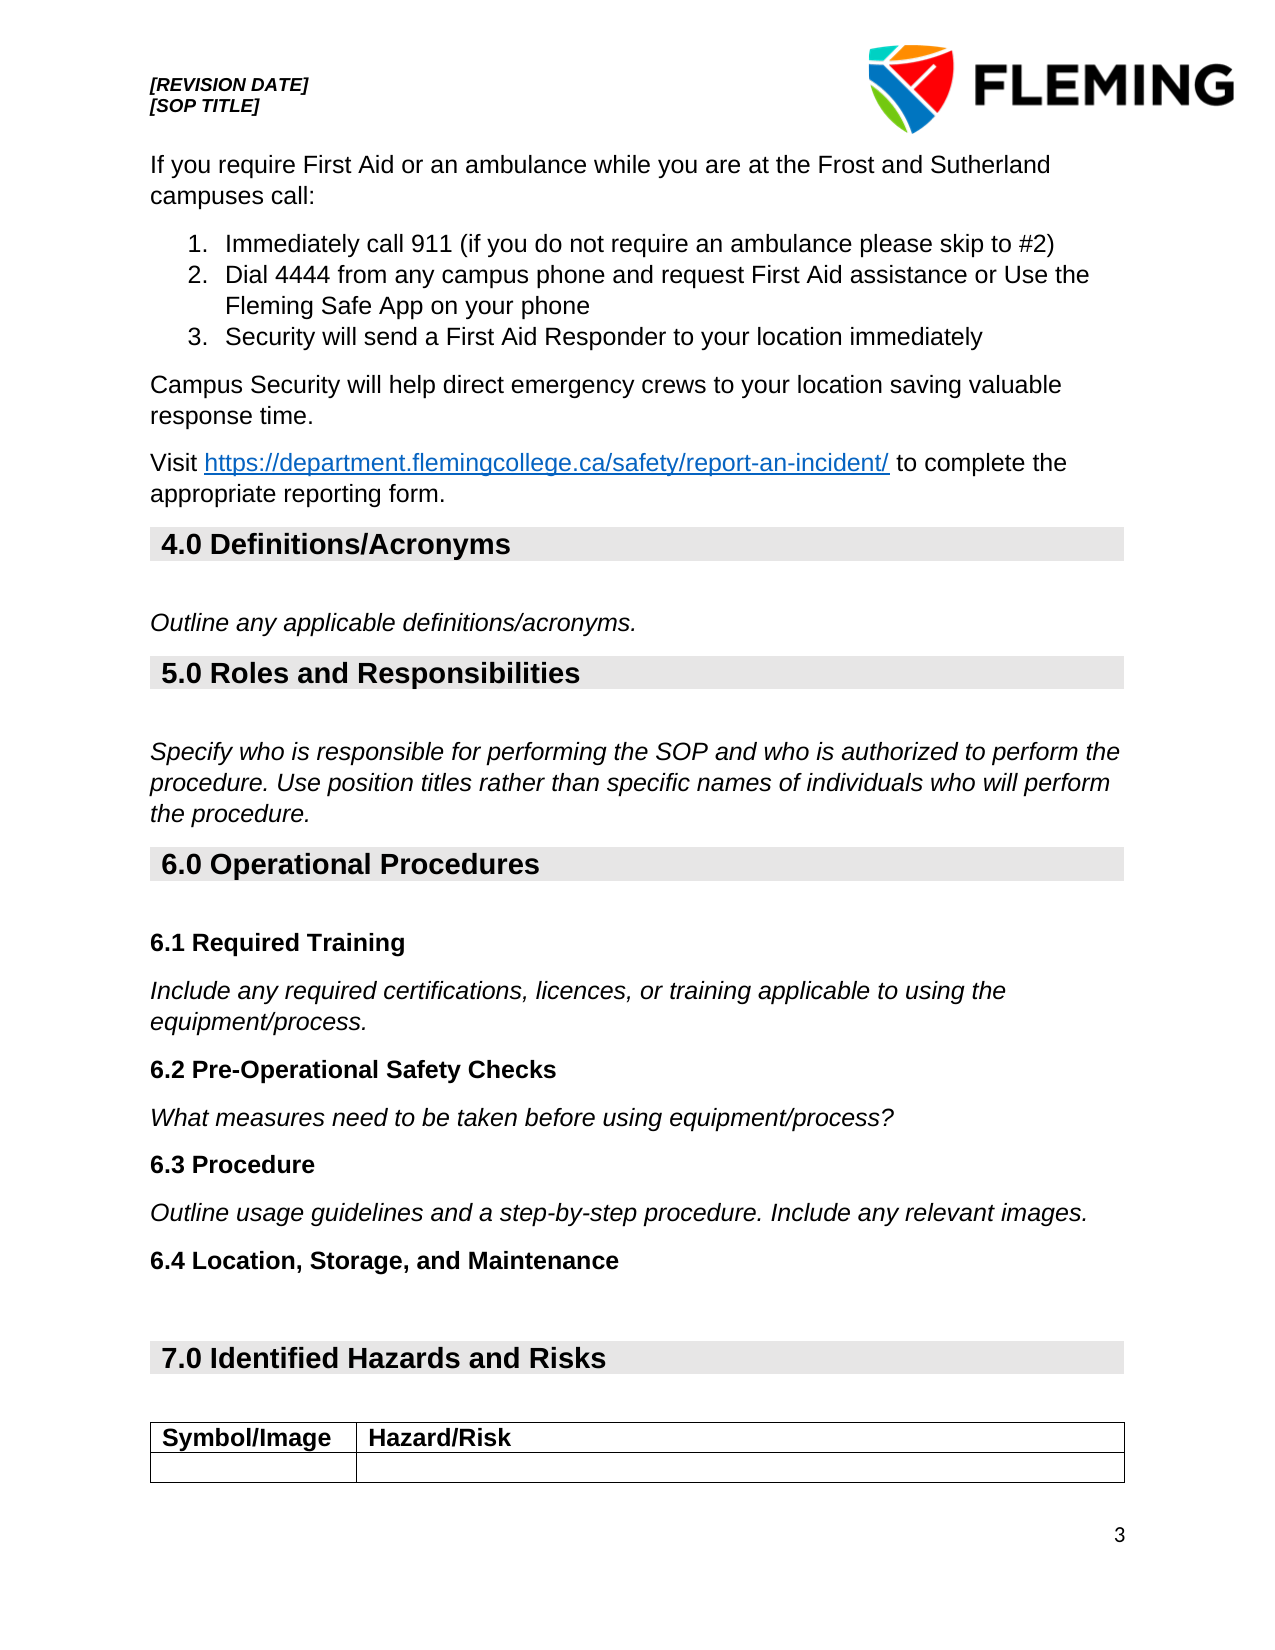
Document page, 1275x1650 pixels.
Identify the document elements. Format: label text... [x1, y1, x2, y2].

table_header 4.0 Definitions/Acronyms [150, 527, 1124, 561]
list Security will send a First Aid Responder to your location immediately [187, 322, 1125, 351]
table_header 5.0 Roles and Responsibilities [150, 656, 1124, 689]
table_header 7.0 Identified Hazards and Risks [150, 1341, 1124, 1374]
table_cell [151, 1453, 356, 1482]
list Immediately call 911 (if you do not require an ambulance please skip to #2) [187, 229, 1125, 257]
text Visit https://department.flemingcollege.ca/safety/report-an-incident/ to complete the appropriate reporting form. [150, 448, 1125, 508]
table_cell [357, 1453, 1124, 1482]
text Outline usage guidelines and a step-by-step procedure. Include any relevant images. [150, 1198, 1125, 1227]
text If you require First Aid or an ambulance while you are at the Frost and Sutherland campuses call: [150, 150, 1125, 210]
text 6.1 Required Training [150, 928, 1125, 957]
text What measures need to be taken before using equipment/process? [150, 1102, 1125, 1131]
text Outline any applicable definitions/acronyms. [150, 608, 1125, 637]
text 6.2 Pre-Operational Safety Checks [150, 1055, 1125, 1083]
text Campus Security will help direct emergency crews to your location saving valuable response time. [150, 369, 1125, 429]
table_header 6.0 Operational Procedures [150, 847, 1124, 881]
list Dial 4444 from any campus phone and request First Aid assistance or Use the Fleming Safe App on your phone [187, 260, 1125, 319]
picture [868, 45, 1234, 134]
text 6.4 Location, Storage, and Maintenance [150, 1246, 1125, 1274]
table_header Hazard/Risk [357, 1423, 1124, 1452]
table_header Symbol/Image [151, 1423, 356, 1452]
text 6.3 Procedure [150, 1150, 1125, 1179]
text Include any required certifications, licences, or training applicable to using the equipment/process. [150, 976, 1125, 1036]
text Specify who is responsible for performing the SOP and who is authorized to perform the procedure. Use position titles rather than specific names of individuals who will perform the procedure. [150, 737, 1125, 828]
